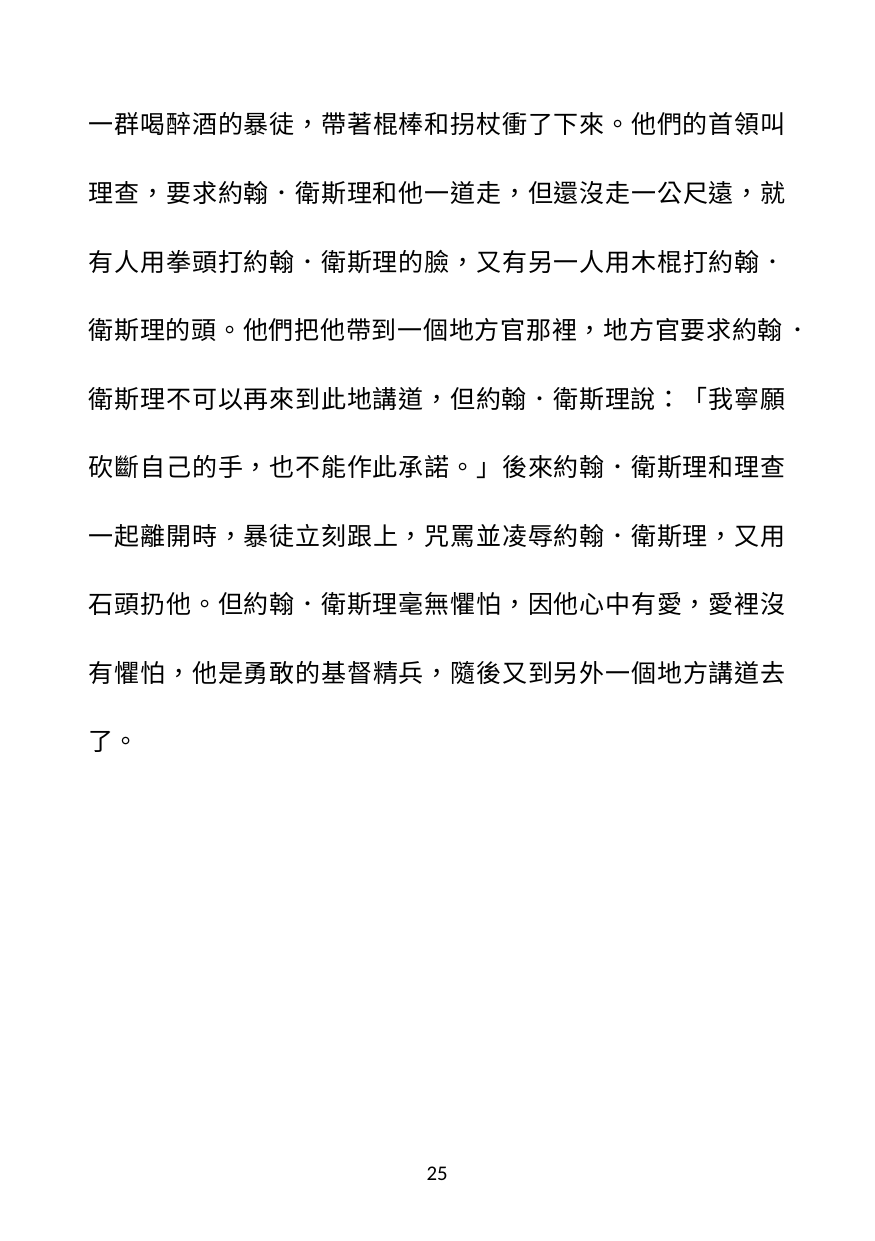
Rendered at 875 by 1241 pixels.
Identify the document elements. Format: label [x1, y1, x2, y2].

text [89, 89, 785, 774]
